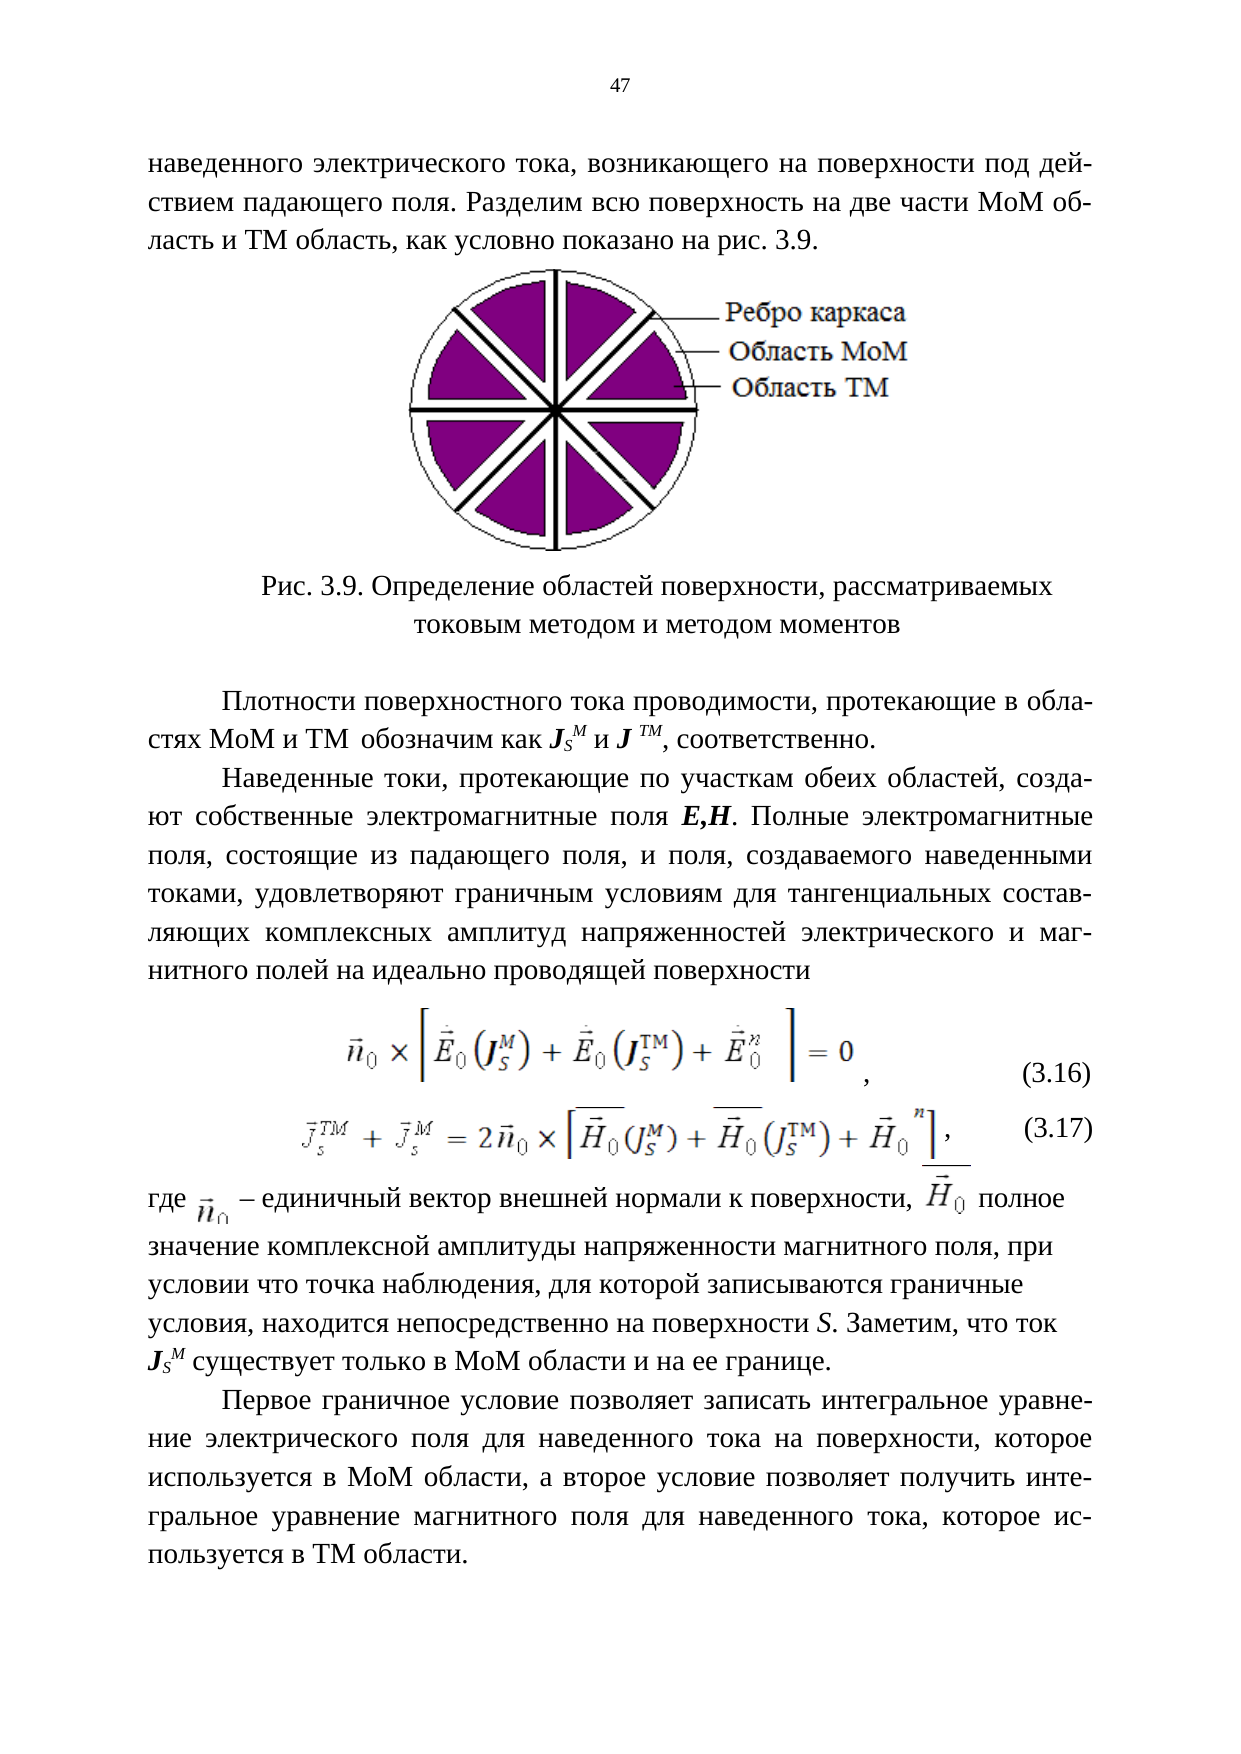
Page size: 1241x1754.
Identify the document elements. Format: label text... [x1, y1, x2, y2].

picture [922, 1165, 971, 1181]
text где – единичный вектор внешней нормали к поверхности, полное [148, 1181, 1130, 1214]
text , (3.17) [127, 1110, 1093, 1143]
text Плотности поверхностного тока проводимости, протекающие в обла- стях МоМ и ТМ обозначим как JSM и J ТМ, соответственно. [148, 683, 1093, 755]
picture [347, 1008, 854, 1082]
picture [302, 1143, 936, 1159]
text наведенного электрического тока, возникающего на поверхности под дей- ствием падающего поля. Разделим всю поверхность на две части МоМ об- ласть и ТМ область, как условно показано на рис. 3.9. [148, 145, 1093, 256]
text Первое граничное условие позволяет записать интегральное уравне- ние электрического поля для наведенного тока на поверхности, которое используется в МоМ области, а второе условие позволяет получить инте- гральное уравнение магнитного поля для наведенного тока, которое ис- пользуется в ТМ области. [148, 1382, 1093, 1570]
picture [408, 269, 909, 551]
text значение комплексной амплитуды напряженности магнитного поля, при условии что точка наблюдения, для которой записываются граничные условия, находится непосредственно на поверхности S. Заметим, что ток JSM существует только в МоМ области и на ее границе. [148, 1228, 1088, 1377]
text Наведенные токи, протекающие по участкам обеих областей, созда- ют собственные электромагнитные поля E,H. Полные электромагнитные поля, состоящие из падающего поля, и поля, создаваемого наведенными токами, удовлетворяют граничным условиям для тангенциальных состав- ляющих комплексных амплитуд напряженностей электрического и маг- нитного полей на идеально проводящей поверхности [148, 760, 1093, 986]
picture [197, 1214, 228, 1224]
